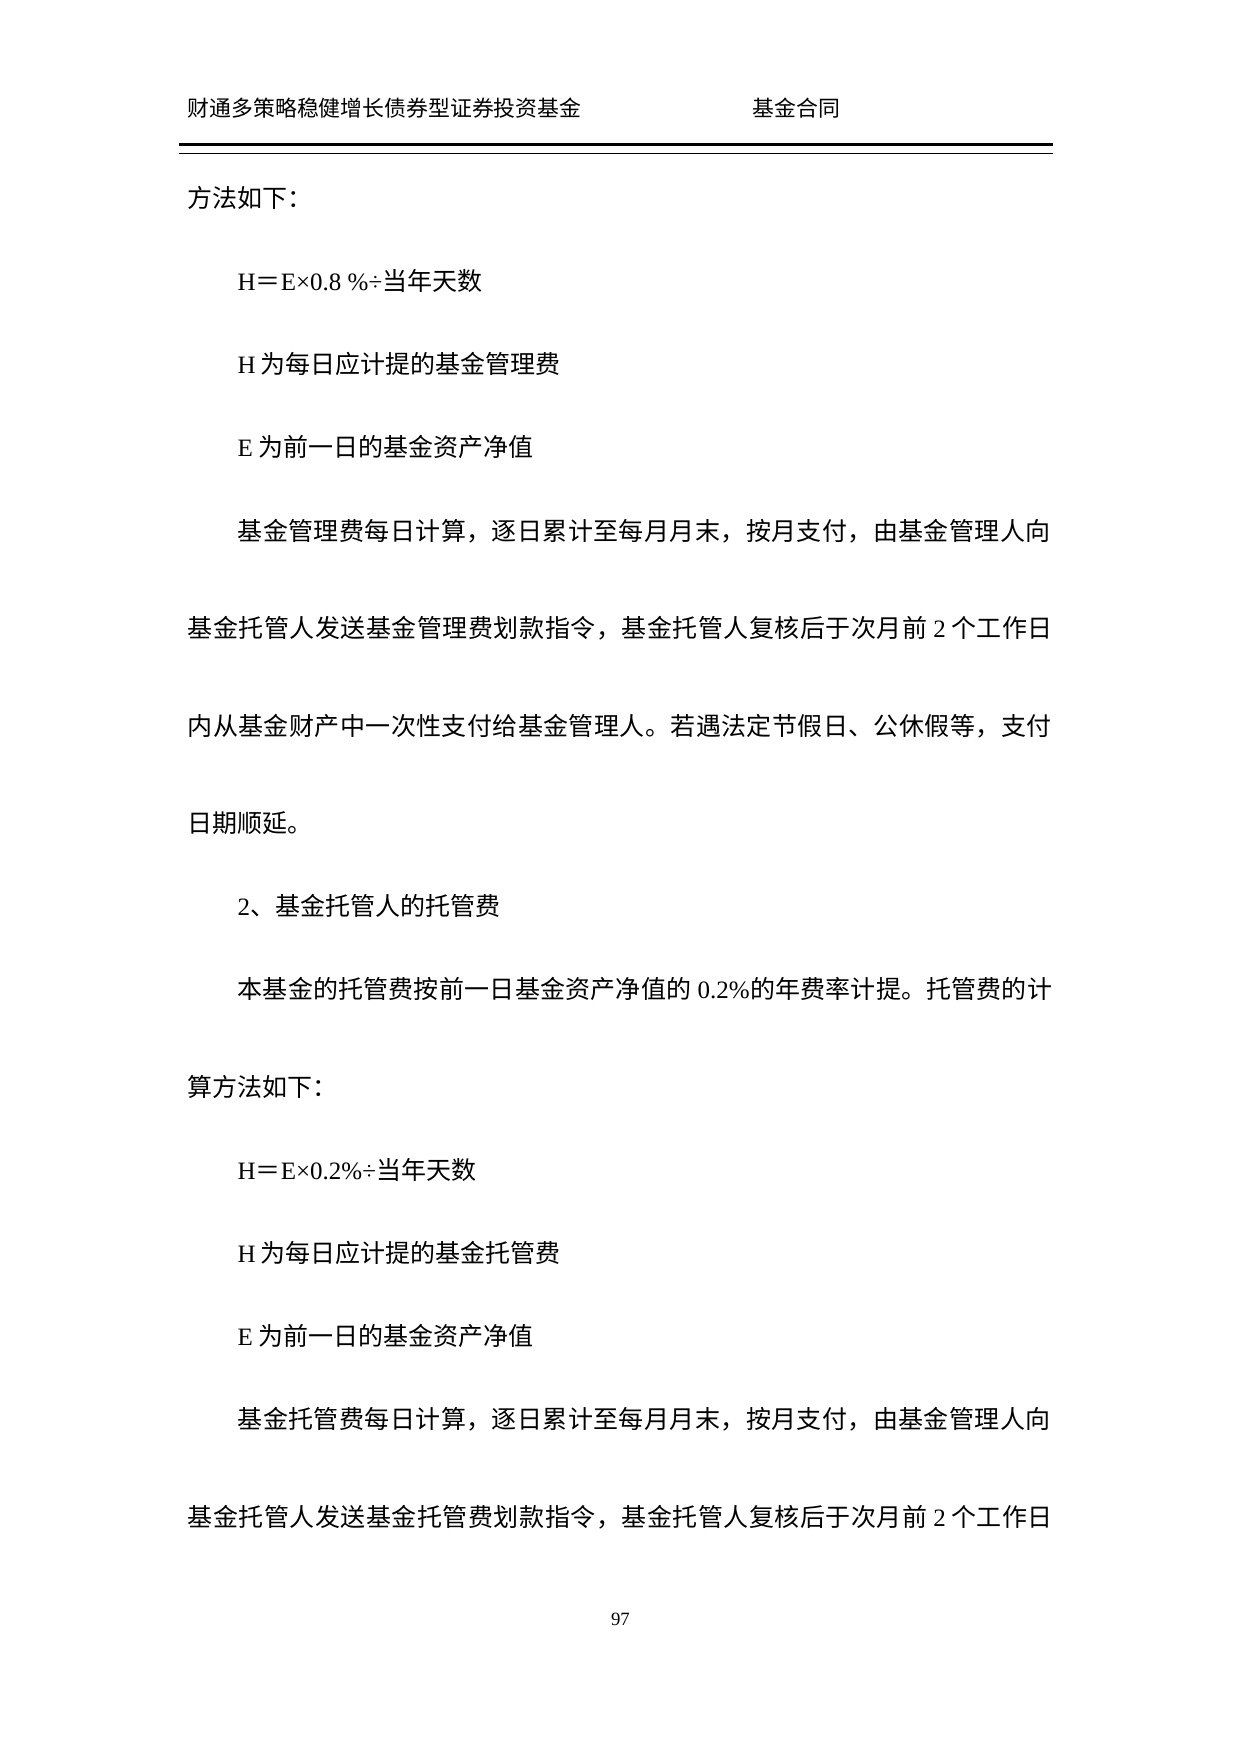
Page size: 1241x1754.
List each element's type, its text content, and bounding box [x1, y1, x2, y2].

text H＝E×0.2%÷当年天数 [187, 1136, 1053, 1201]
text 2、基金托管人的托管费 [187, 872, 1053, 937]
text E为前一日的基金资产净值 [187, 413, 1053, 478]
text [187, 1385, 1053, 1548]
text 基金管理费每日计算，逐日累计至每月月末，按月支付，由基金管理人向基金托管人发送基金管理费划款指令，基金托管人复核后于次月前2个工作日内从基金财产中一次性支付给基金管理人。若遇法定节假日、公休假等，支付日期顺延。 [187, 497, 1053, 854]
text E为前一日的基金资产净值 [187, 1302, 1053, 1367]
text H为每日应计提的基金管理费 [187, 330, 1053, 395]
text 本基金的托管费按前一日基金资产净值的0.2%的年费率计提。托管费的计算方法如下： [187, 955, 1053, 1118]
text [187, 164, 1053, 229]
text H＝E×0.8 %÷当年天数 [187, 247, 1053, 312]
text H为每日应计提的基金托管费 [187, 1219, 1053, 1284]
